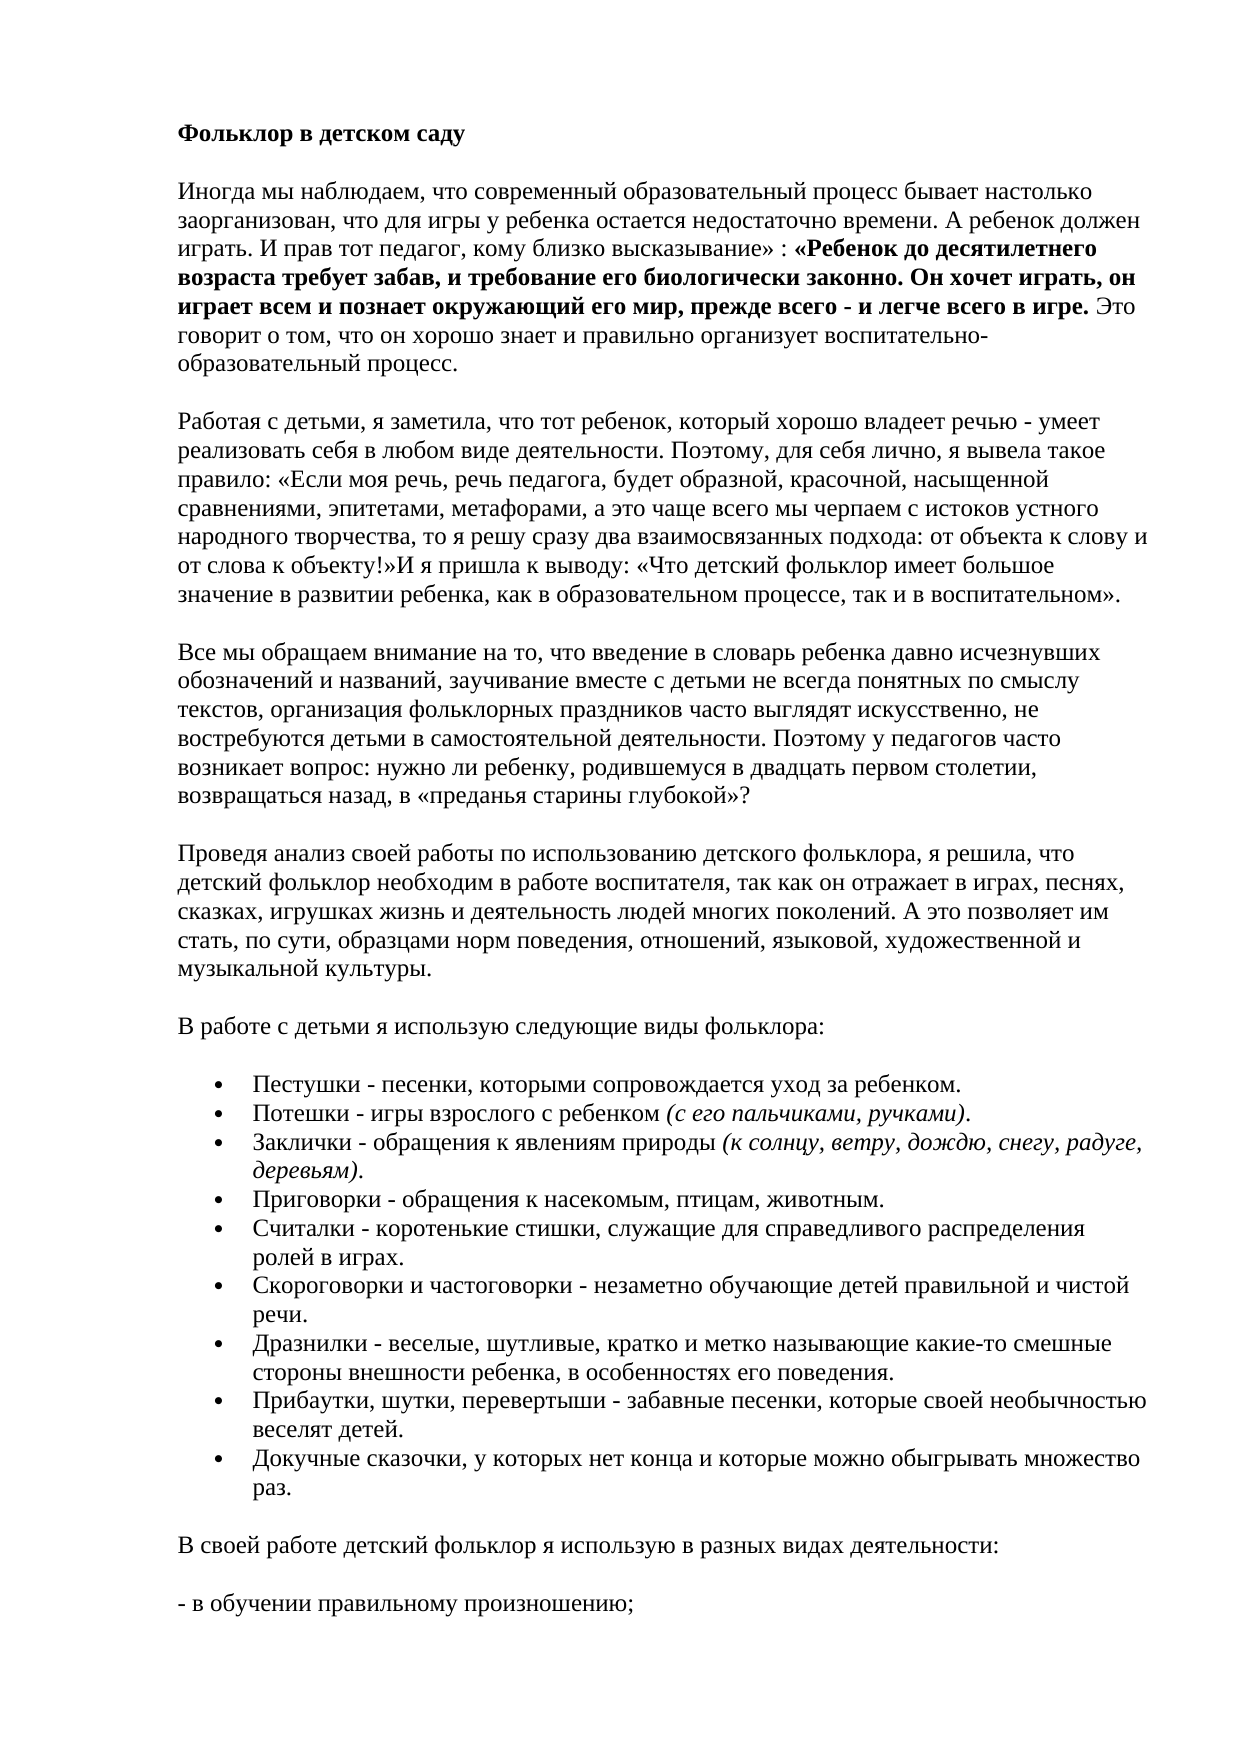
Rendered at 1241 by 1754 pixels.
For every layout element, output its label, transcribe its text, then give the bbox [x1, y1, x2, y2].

text - в обучении правильному произношению; [177, 1588, 1152, 1616]
list Дразнилки - веселые, шутливые, кратко и метко называющие какие-то смешные стороны внешности ребенка, в особенностях его поведения. [215, 1328, 1152, 1386]
list Приговорки - обращения к насекомым, птицам, животным. [215, 1184, 1152, 1213]
list Прибаутки, шутки, перевертыши - забавные песенки, которые своей необычностью веселят детей. [215, 1386, 1152, 1443]
text Фольклор в детском саду [177, 118, 1152, 147]
list Пестушки - песенки, которыми сопровождается уход за ребенком. [215, 1069, 1152, 1098]
list Потешки - игры взрослого с ребенком (с его пальчиками, ручками). [215, 1098, 1152, 1127]
list Заклички - обращения к явлениям природы (к солнцу, ветру, дождю, снегу, радуге, деревьям). [215, 1127, 1152, 1184]
list Скороговорки и частоговорки - незаметно обучающие детей правильной и чистой речи. [215, 1271, 1152, 1328]
text Иногда мы наблюдаем, что современный образовательный процесс бывает настолько заорганизован, что для игры у ребенка остается недостаточно времени. А ребенок должен играть. И прав тот педагог, кому близко высказывание» : «Ребенок до десятилетнего возраста требует забав, и требование его биологически законно. Он хочет играть, он играет всем и познает окружающий его мир, прежде всего - и легче всего в игре. Это говорит о том, что он хорошо знает и правильно организует воспитательно-образовательный процесс. [177, 176, 1152, 377]
text В своей работе детский фольклор я использую в разных видах деятельности: [177, 1530, 1152, 1558]
text Проведя анализ своей работы по использованию детского фольклора, я решила, что детский фольклор необходим в работе воспитателя, так как он отражает в играх, песнях, сказках, игрушках жизнь и деятельность людей многих поколений. А это позволяет им стать, по сути, образцами норм поведения, отношений, языковой, художественной и музыкальной культуры. [177, 838, 1152, 982]
text В работе с детьми я использую следующие виды фольклора: [177, 1011, 1152, 1040]
list Считалки - коротенькие стишки, служащие для справедливого распределения ролей в играх. [215, 1213, 1152, 1271]
list Докучные сказочки, у которых нет конца и которые можно обыгрывать множество раз. [215, 1443, 1152, 1501]
text Все мы обращаем внимание на то, что введение в словарь ребенка давно исчезнувших обозначений и названий, заучивание вместе с детьми не всегда понятных по смыслу текстов, организация фольклорных праздников часто выглядят искусственно, не востребуются детьми в самостоятельной деятельности. Поэтому у педагогов часто возникает вопрос: нужно ли ребенку, родившемуся в двадцать первом столетии, возвращаться назад, в «преданья старины глубокой»? [177, 637, 1152, 809]
text Работая с детьми, я заметила, что тот ребенок, который хорошо владеет речью - умеет реализовать себя в любом виде деятельности. Поэтому, для себя лично, я вывела такое правило: «Если моя речь, речь педагога, будет образной, красочной, насыщенной сравнениями, эпитетами, метафорами, а это чаще всего мы черпаем с истоков устного народного творчества, то я решу сразу два взаимосвязанных подхода: от объекта к слову и от слова к объекту!»И я пришла к выводу: «Что детский фольклор имеет большое значение в развитии ребенка, как в образовательном процессе, так и в воспитательном». [177, 406, 1152, 608]
